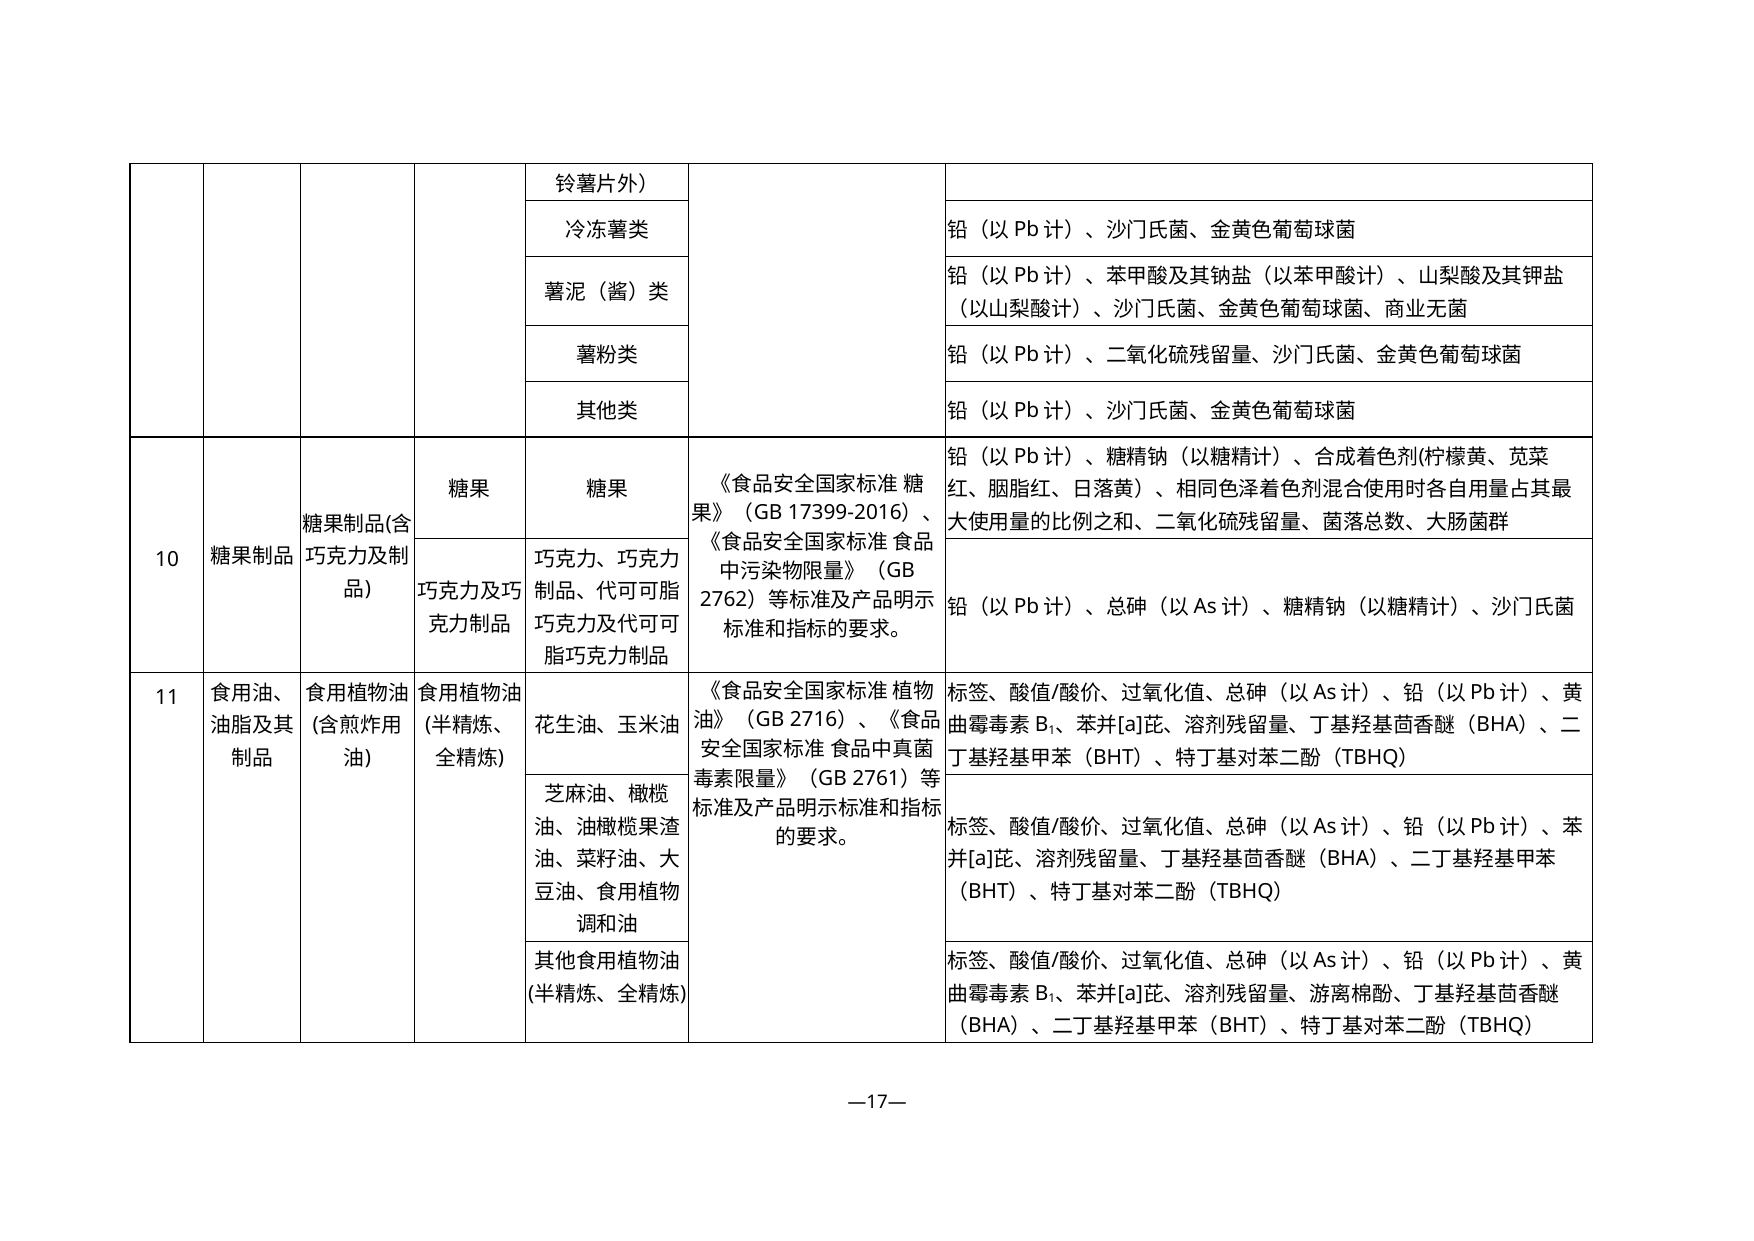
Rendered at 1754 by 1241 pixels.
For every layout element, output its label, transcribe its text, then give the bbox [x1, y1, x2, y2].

table_cell 铅（以Pb计）、苯甲酸及其钠盐（以苯甲酸计）、山梨酸及其钾盐（以山梨酸计）、沙门氏菌、金黄色葡萄球菌、商业无菌 [946, 257, 1592, 325]
table_cell 食用油、油脂及其制品 [204, 673, 300, 1042]
table_cell 干制薯类（除马铃薯片外） [526, 164, 688, 200]
table_cell 花生油、玉米油 [526, 673, 688, 774]
table_cell 糖果 [415, 438, 525, 538]
table_cell 《食品安全国家标准 植物油》（GB 2716）、《食品安全国家标准 食品中真菌毒素限量》（GB 2761）等标准及产品明示标准和指标的要求。 [689, 673, 945, 1042]
table_cell 《食品安全国家标准 糖果》（GB 17399-2016）、《食品安全国家标准 食品中污染物限量》（GB 2762）等标准及产品明示标准和指标的要求。 [689, 438, 945, 672]
table_cell 巧克力及巧克力制品 [415, 539, 525, 672]
table_cell 铅（以Pb计）、二氧化硫残留量、沙门氏菌、金黄色葡萄球菌 [946, 326, 1592, 381]
table_cell 糖果制品 [204, 438, 300, 672]
table_cell 标签、酸值/酸价、过氧化值、总砷（以As计）、铅（以Pb计）、黄曲霉毒素B1、苯并[a]芘、溶剂残留量、丁基羟基茴香醚（BHA）、二丁基羟基甲苯（BHT）、特丁基对苯二酚（TBHQ） [946, 673, 1592, 774]
table_cell 其他食用植物油(半精炼、全精炼) [526, 942, 688, 1042]
table_cell 糖果 [526, 438, 688, 538]
table_cell 冷冻薯类 [526, 201, 688, 256]
table_cell 其他类 [526, 382, 688, 436]
table_cell 铅（以Pb计）、总砷（以As计）、糖精钠（以糖精计）、沙门氏菌 [946, 539, 1592, 672]
table_cell 食用植物油(半精炼、全精炼) [415, 673, 525, 1042]
table_cell 标签、酸值/酸价、过氧化值、总砷（以As计）、铅（以Pb计）、苯并[a]芘、溶剂残留量、丁基羟基茴香醚（BHA）、二丁基羟基甲苯（BHT）、特丁基对苯二酚（TBHQ） [946, 775, 1592, 941]
table_cell 铅（以Pb计）、沙门氏菌、金黄色葡萄球菌 [946, 201, 1592, 256]
table_cell 铅（以Pb计）、沙门氏菌、金黄色葡萄球菌 [946, 382, 1592, 436]
table_cell 薯泥（酱）类 [526, 257, 688, 325]
table_cell 食用植物油(含煎炸用油) [301, 673, 414, 1042]
table_cell 糖果制品(含巧克力及制品) [301, 438, 414, 672]
table_cell 芝麻油、橄榄油、油橄榄果渣油、菜籽油、大豆油、食用植物调和油 [526, 775, 688, 941]
table_cell 标签、酸值/酸价、过氧化值、总砷（以As计）、铅（以Pb计）、黄曲霉毒素B1、苯并[a]芘、溶剂残留量、游离棉酚、丁基羟基茴香醚（BHA）、二丁基羟基甲苯（BHT）、特丁基对苯二酚（TBHQ） [946, 942, 1592, 1042]
table_cell 10 [131, 438, 203, 672]
table_cell 巧克力、巧克力制品、代可可脂巧克力及代可可脂巧克力制品 [526, 539, 688, 672]
table_cell 铅（以Pb计）、糖精钠（以糖精计）、合成着色剂(柠檬黄、苋菜红、胭脂红、日落黄）、相同色泽着色剂混合使用时各自用量占其最大使用量的比例之和、二氧化硫残留量、菌落总数、大肠菌群 [946, 438, 1592, 538]
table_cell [946, 164, 1592, 200]
table_cell 薯粉类 [526, 326, 688, 381]
table_cell 11 [131, 673, 203, 1042]
